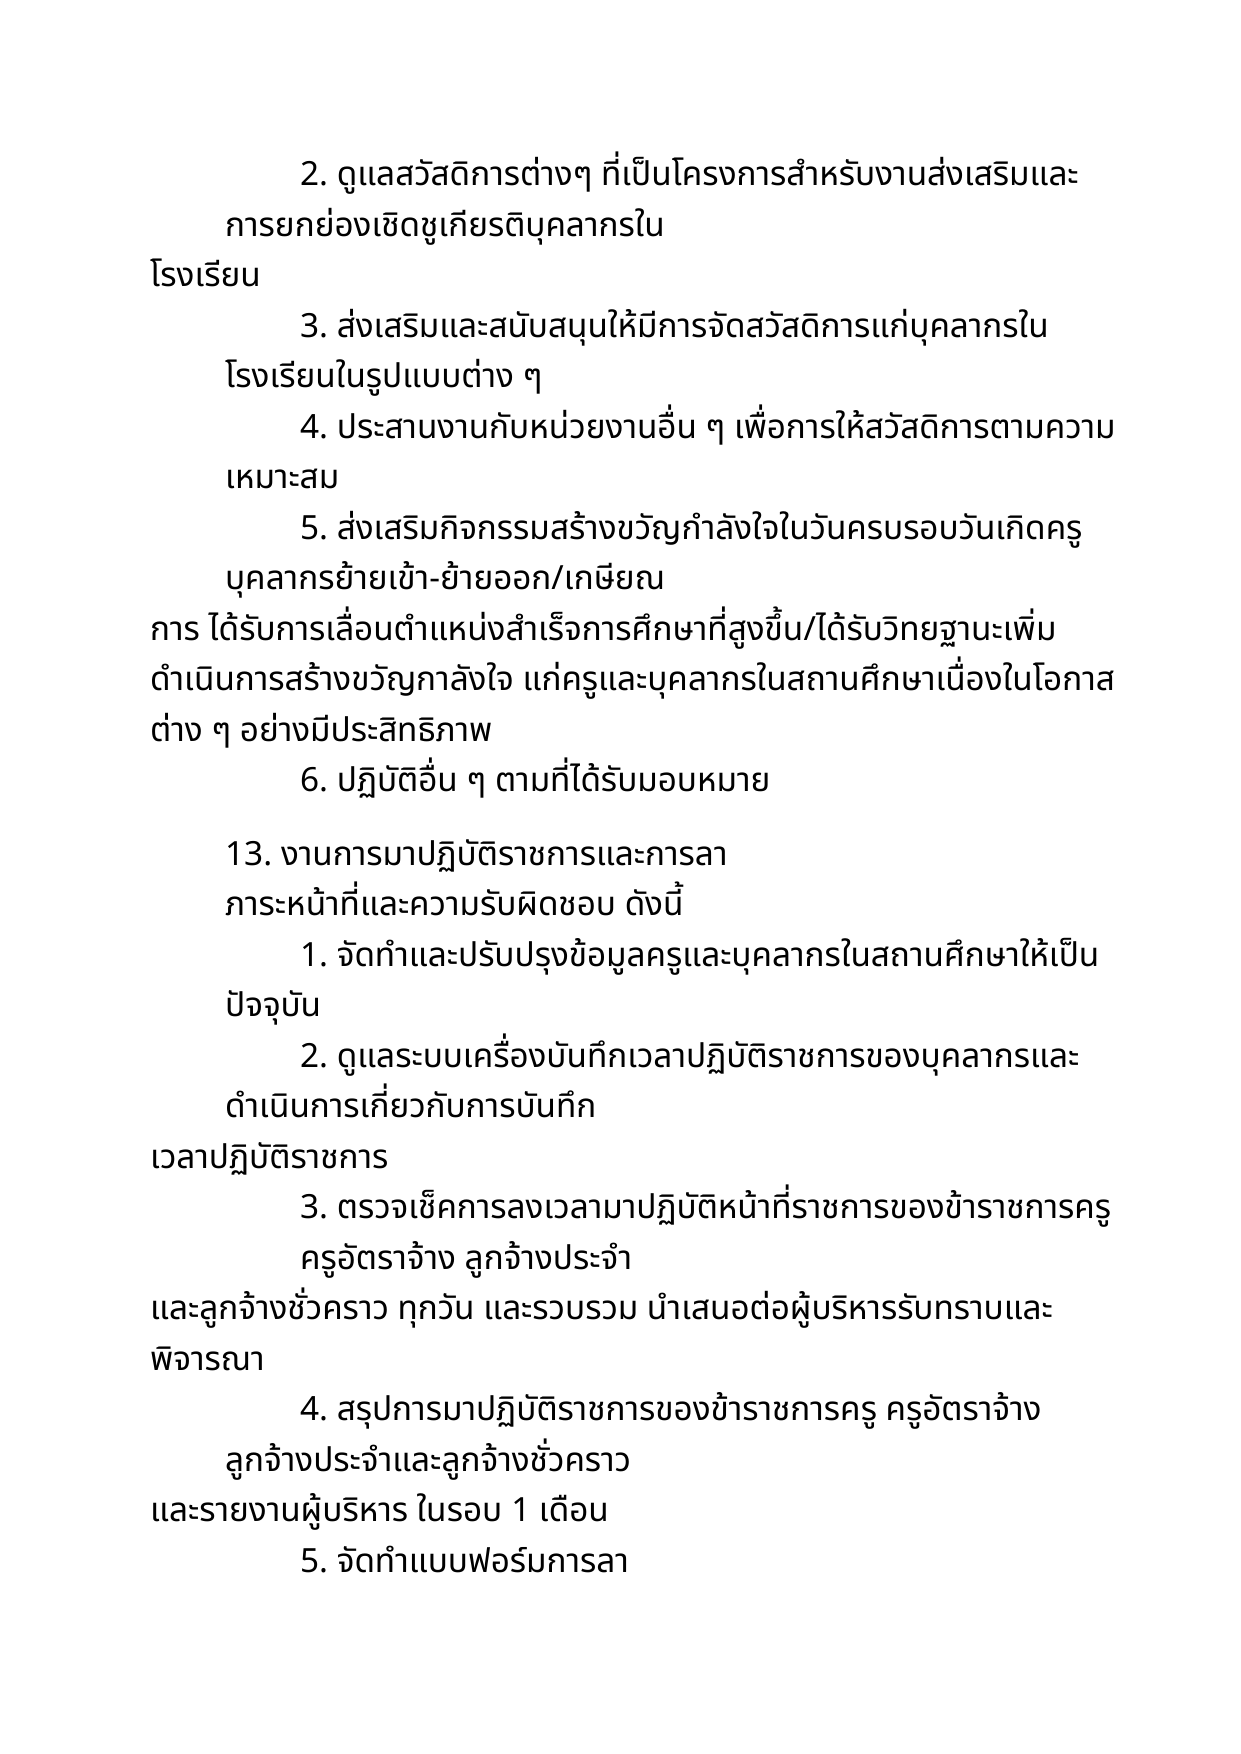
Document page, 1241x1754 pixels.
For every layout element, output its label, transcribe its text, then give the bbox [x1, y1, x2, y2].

text 4. สรุปการมาปฏิบัติราชการของข้าราชการครู ครูอัตราจ้าง ลูกจ้างประจำและลูกจ้างชั่วคราว [225, 1385, 1122, 1486]
text 2. ดูแลสวัสดิการต่างๆ ที่เป็นโครงการสำหรับงานส่งเสริมและการยกย่องเชิดชูเกียรติบุคลากรใน [225, 150, 1122, 251]
text เวลาปฏิบัติราชการ [150, 1133, 1122, 1183]
text 5. ส่งเสริมกิจกรรมสร้างขวัญกำลังใจในวันครบรอบวันเกิดครู บุคลากรย้ายเข้า-ย้ายออก/เกษียณ [225, 503, 1122, 605]
text การ ได้รับการเลื่อนตำแหน่งสำเร็จการศึกษาที่สูงขึ้น/ได้รับวิทยฐานะเพิ่ม ดำเนินการสร้างขวัญกาลังใจ แก่ครูและบุคลากรในสถานศึกษาเนื่องในโอกาสต่าง ๆ อย่างมีประสิทธิภาพ [150, 605, 1122, 756]
text 5. จัดทำแบบฟอร์มการลา [225, 1537, 1122, 1587]
text 4. ประสานงานกับหน่วยงานอื่น ๆ เพื่อการให้สวัสดิการตามความเหมาะสม [225, 402, 1122, 503]
text 3. ตรวจเช็คการลงเวลามาปฏิบัติหน้าที่ราชการของข้าราชการครู ครูอัตราจ้าง ลูกจ้างประจำ [300, 1183, 1122, 1284]
text 3. ส่งเสริมและสนับสนุนให้มีการจัดสวัสดิการแก่บุคลากรในโรงเรียนในรูปแบบต่าง ๆ [225, 301, 1122, 402]
text 13. งานการมาปฏิบัติราชการและการลา [150, 829, 1122, 880]
text 2. ดูแลระบบเครื่องบันทึกเวลาปฏิบัติราชการของบุคลากรและดำเนินการเกี่ยวกับการบันทึก [225, 1032, 1122, 1133]
text โรงเรียน [150, 251, 1122, 301]
text และลูกจ้างชั่วคราว ทุกวัน และรวบรวม นำเสนอต่อผู้บริหารรับทราบและพิจารณา [150, 1284, 1122, 1385]
text 1. จัดทำและปรับปรุงข้อมูลครูและบุคลากรในสถานศึกษาให้เป็นปัจจุบัน [225, 931, 1122, 1032]
text ภาระหน้าที่และความรับผิดชอบ ดังนี้ [150, 880, 1122, 931]
text และรายงานผู้บริหาร ในรอบ 1 เดือน [150, 1486, 1122, 1537]
text 6. ปฏิบัติอื่น ๆ ตามที่ได้รับมอบหมาย [225, 756, 1122, 807]
